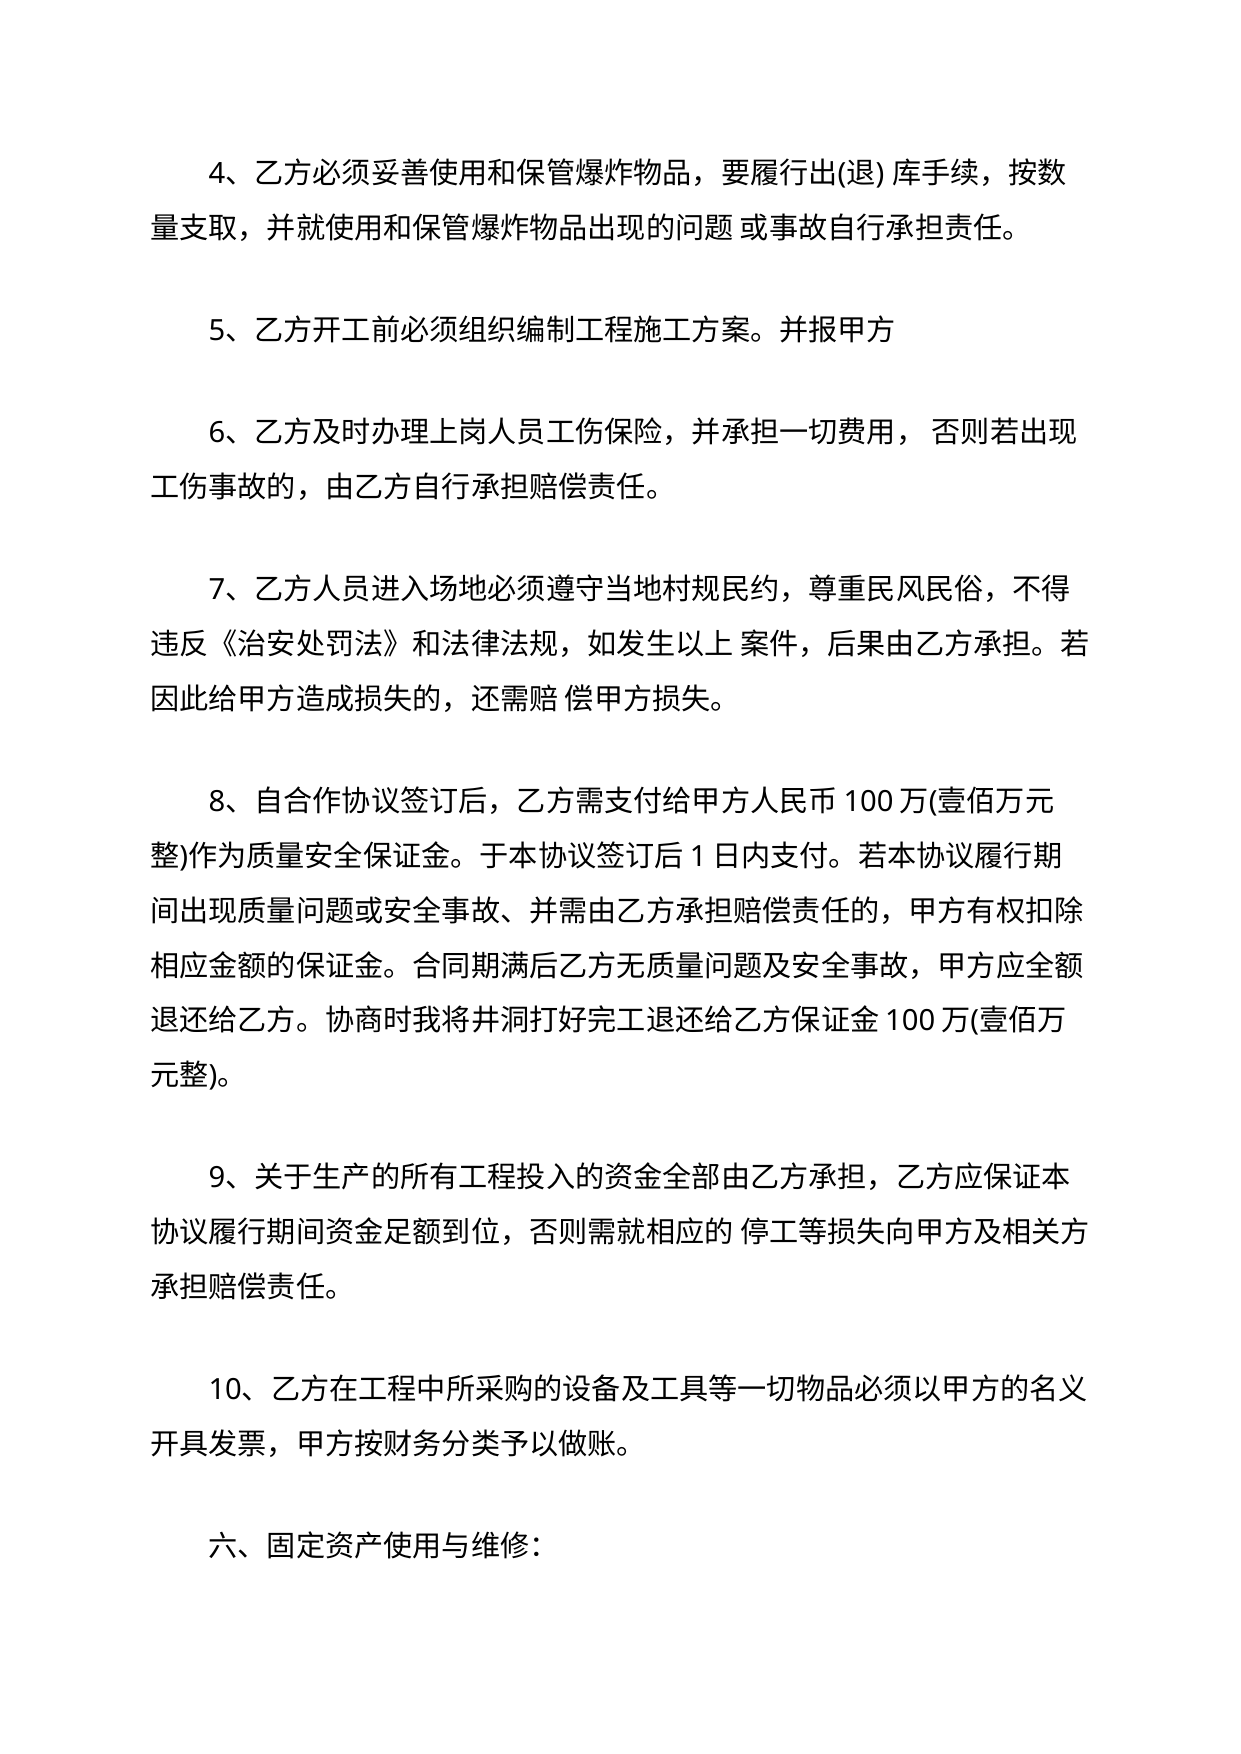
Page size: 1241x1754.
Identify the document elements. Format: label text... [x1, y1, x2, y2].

text 5、乙方开工前必须组织编制工程施工方案。并报甲方 [150, 307, 1090, 349]
text 4、乙方必须妥善使用和保管爆炸物品，要履行出(退) 库手续，按数量支取，并就使用和保管爆炸物品出现的问题 或事故自行承担责任。 [150, 150, 1090, 247]
text 六、固定资产使用与维修： [150, 1522, 1090, 1565]
text 8、自合作协议签订后，乙方需支付给甲方人民币100万(壹佰万元整)作为质量安全保证金。于本协议签订后1日内支付。若本协议履行期间出现质量问题或安全事故、并需由乙方承担赔偿责任的，甲方有权扣除相应金额的保证金。合同期满后乙方无质量问题及安全事故，甲方应全额退还给乙方。协商时我将井洞打好完工退还给乙方保证金100万(壹佰万元整)。 [150, 777, 1090, 1094]
text 9、关于生产的所有工程投入的资金全部由乙方承担，乙方应保证本协议履行期间资金足额到位，否则需就相应的 停工等损失向甲方及相关方承担赔偿责任。 [150, 1154, 1090, 1306]
text 10、乙方在工程中所采购的设备及工具等一切物品必须以甲方的名义开具发票，甲方按财务分类予以做账。 [150, 1366, 1090, 1463]
text 6、乙方及时办理上岗人员工伤保险，并承担一切费用， 否则若出现工伤事故的，由乙方自行承担赔偿责任。 [150, 409, 1090, 506]
text 7、乙方人员进入场地必须遵守当地村规民约，尊重民风民俗，不得违反《治安处罚法》和法律法规，如发生以上 案件，后果由乙方承担。若因此给甲方造成损失的，还需赔 偿甲方损失。 [150, 566, 1090, 718]
